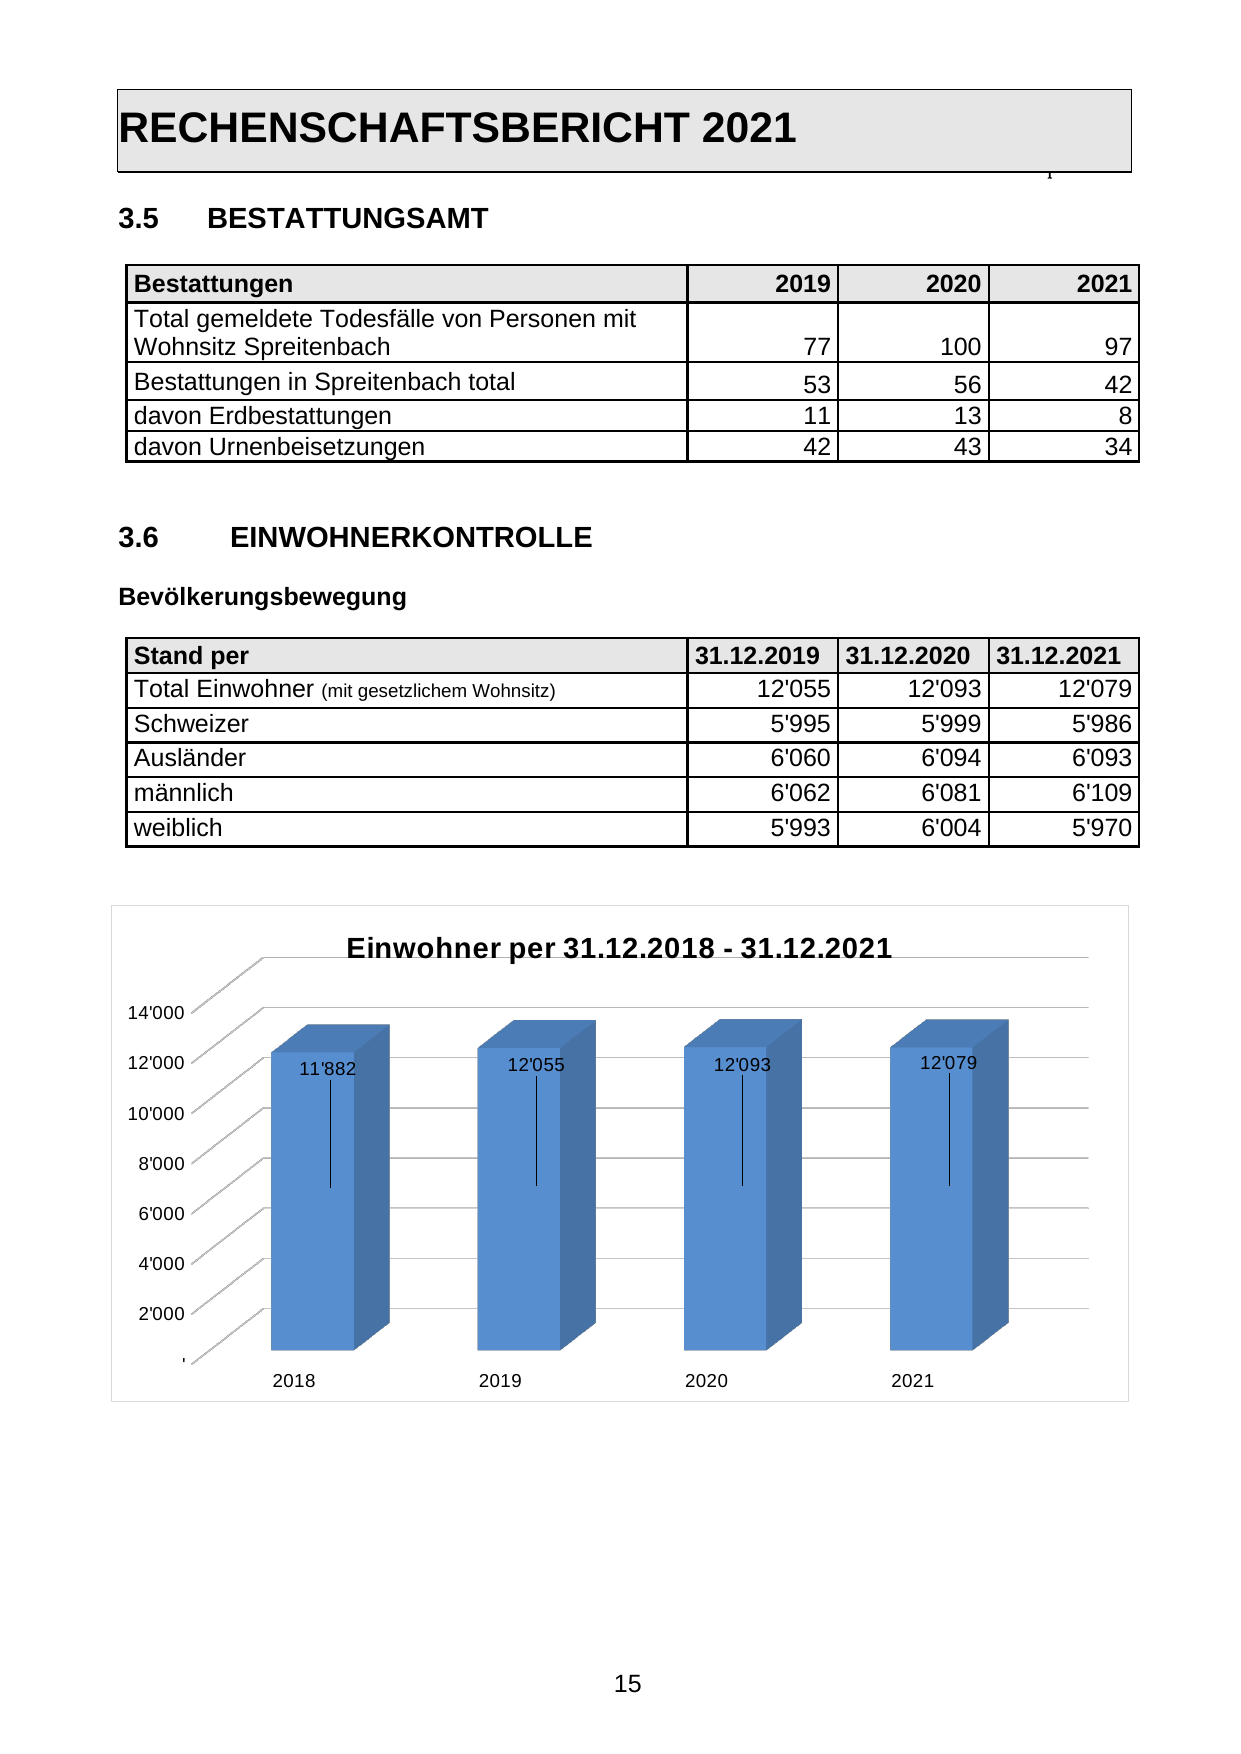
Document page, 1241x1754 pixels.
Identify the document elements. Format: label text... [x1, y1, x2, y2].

table_cell männlich [128, 778, 686, 811]
text 3.5 Bestattungsamt [118, 202, 1137, 235]
table_cell 12'055 [689, 674, 837, 707]
table_cell 5'970 [990, 813, 1138, 845]
table_cell 6'062 [689, 778, 837, 811]
table_cell 43 [839, 432, 988, 460]
table_header 31.12.2020 [839, 639, 988, 672]
table_cell Bestattungen in Spreitenbach total [128, 363, 686, 399]
table_header 31.12.2021 [990, 639, 1138, 672]
text Bevölkerungsbewegung [118, 582, 1137, 611]
table_cell 8 [990, 401, 1138, 429]
table_cell 97 [990, 304, 1138, 361]
table_cell 6'004 [839, 813, 988, 845]
table_cell 100 [839, 304, 988, 361]
table_cell 5'986 [990, 709, 1138, 741]
table_cell 6'094 [839, 744, 988, 776]
table_cell Schweizer [128, 709, 686, 741]
table_cell 13 [839, 401, 988, 429]
table_cell davon Urnenbeisetzungen [128, 432, 686, 460]
table_header Bestattungen [128, 266, 686, 301]
table_header 2020 [839, 266, 988, 301]
table_cell 6'093 [990, 744, 1138, 776]
table_cell 56 [839, 363, 988, 399]
table_cell weiblich [128, 813, 686, 845]
table_cell Ausländer [128, 744, 686, 776]
table_cell Total Einwohner (mit gesetzlichem Wohnsitz) [128, 674, 686, 707]
table_cell 53 [689, 363, 837, 399]
table_cell 77 [689, 304, 837, 361]
table_cell davon Erdbestattungen [128, 401, 686, 429]
table_header Stand per [128, 639, 686, 672]
table_cell 12'079 [990, 674, 1138, 707]
table_cell 6'060 [689, 744, 837, 776]
table_cell 6'109 [990, 778, 1138, 811]
table_cell 42 [689, 432, 837, 460]
table_cell Total gemeldete Todesfälle von Personen mit Wohnsitz Spreitenbach [128, 304, 686, 361]
text 3.6 Einwohnerkontrolle [118, 520, 1137, 553]
table_cell 12'093 [839, 674, 988, 707]
table_header 31.12.2019 [689, 639, 837, 672]
table_cell 11 [689, 401, 837, 429]
table_cell 5'995 [689, 709, 837, 741]
table_header 2019 [689, 266, 837, 301]
table_cell 34 [990, 432, 1138, 460]
table_cell 6'081 [839, 778, 988, 811]
table_cell 5'999 [839, 709, 988, 741]
table_cell 5'993 [689, 813, 837, 845]
table_header 2021 [990, 266, 1138, 301]
table_cell 42 [990, 363, 1138, 399]
